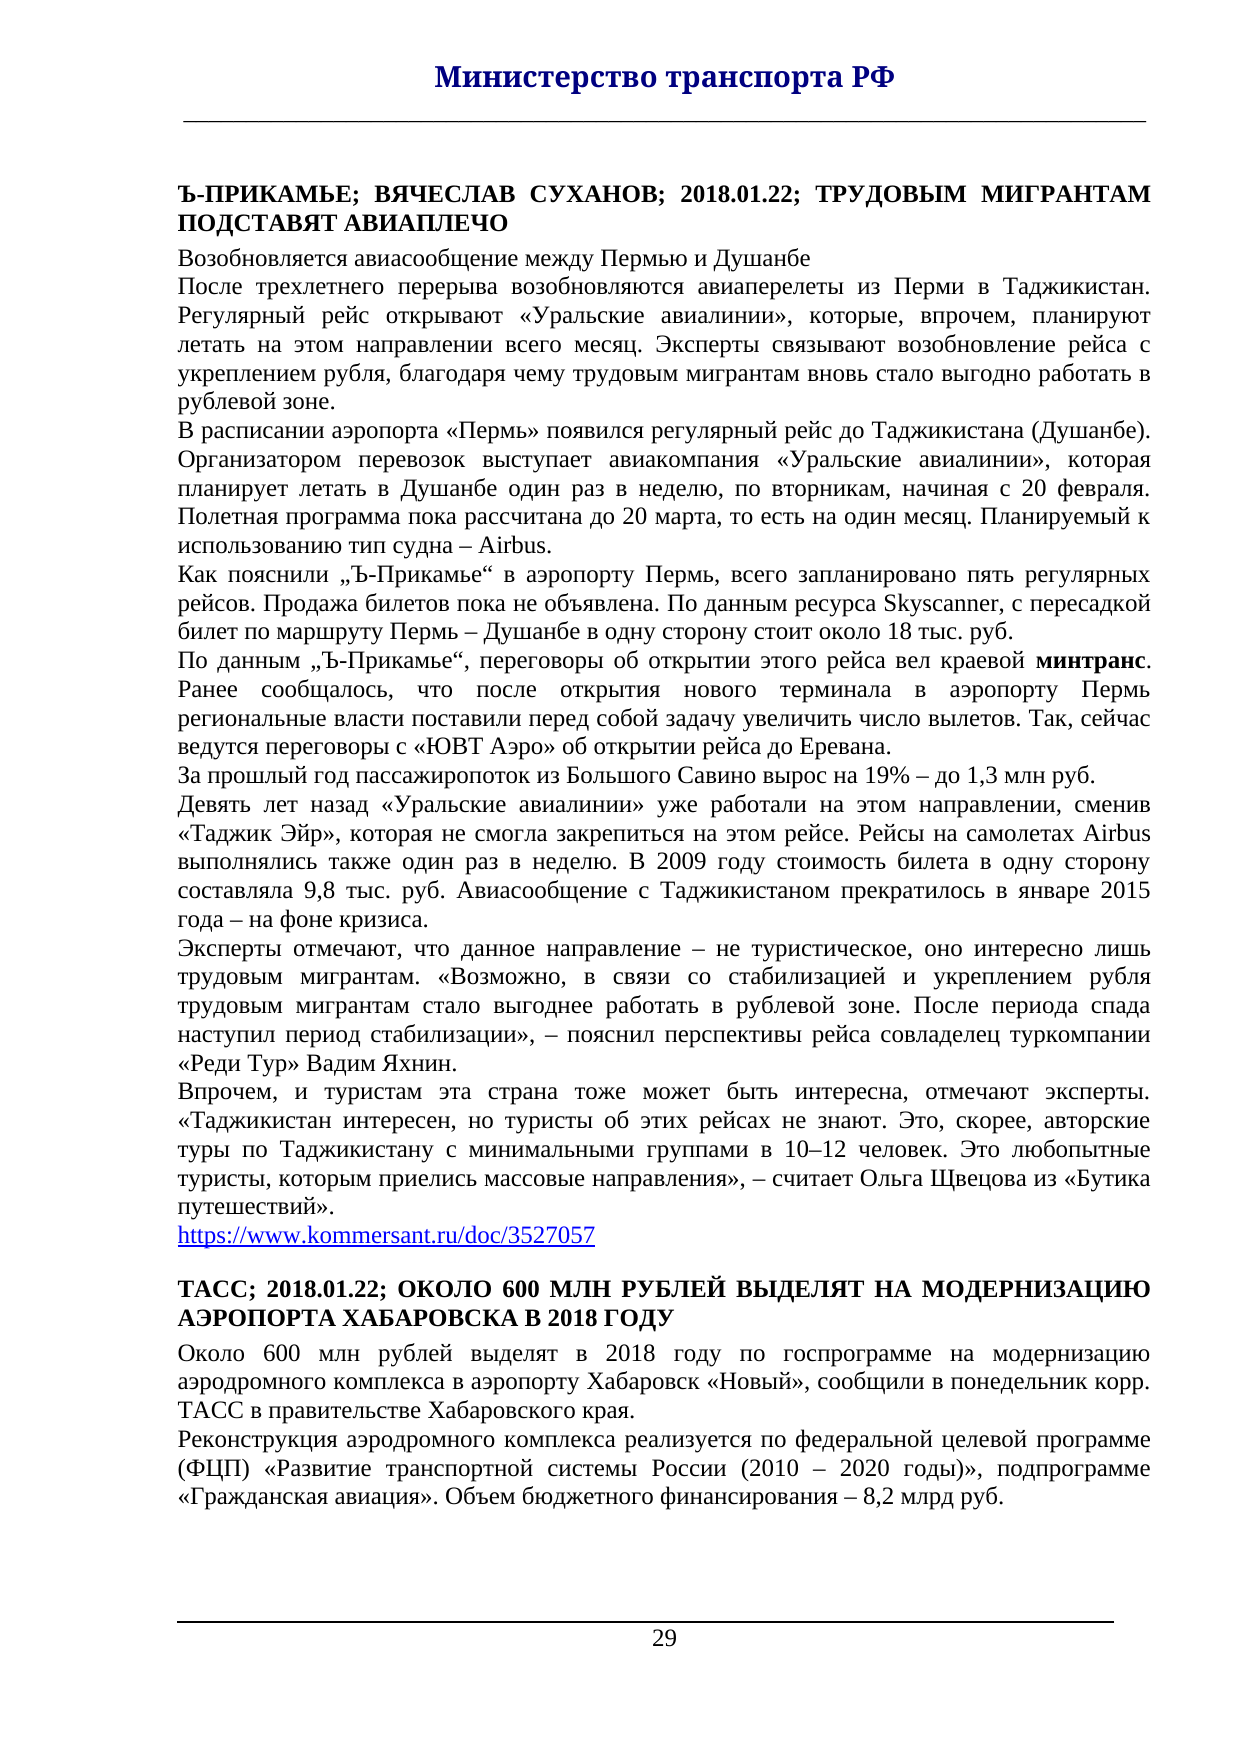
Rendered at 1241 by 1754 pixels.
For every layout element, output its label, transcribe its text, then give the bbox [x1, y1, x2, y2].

text Как пояснили „Ъ-Прикамье“ в аэропорту Пермь, всего запланировано пять регулярных рейсов. Продажа билетов пока не объявлена. По данным ресурса Skyscanner, с пересадкой билет по маршруту Пермь – Душанбе в одну сторону стоит около 18 тыс. руб. [177, 559, 1152, 645]
text В расписании аэропорта «Пермь» появился регулярный рейс до Таджикистана (Душанбе). Организатором перевозок выступает авиакомпания «Уральские авиалинии», которая планирует летать в Душанбе один раз в неделю, по вторникам, начиная с 20 февраля. Полетная программа пока рассчитана до 20 марта, то есть на один месяц. Планируемый к использованию тип судна – Airbus. [177, 415, 1152, 559]
text Девять лет назад «Уральские авиалинии» уже работали на этом направлении, сменив «Таджик Эйр», которая не смогла закрепиться на этом рейсе. Рейсы на самолетах Airbus выполнялись также один раз в неделю. В 2009 году стоимость билета в одну сторону составляла 9,8 тыс. руб. Авиасообщение с Таджикистаном прекратилось в январе 2015 года – на фоне кризиса. [177, 789, 1152, 933]
text Возобновляется авиасообщение между Пермью и Душанбе [177, 243, 1152, 271]
text Реконструкция аэродромного комплекса реализуется по федеральной целевой программе (ФЦП) «Развитие транспортной системы России (2010 – 2020 годы)», подпрограмме «Гражданская авиация». Объем бюджетного финансирования – 8,2 млрд руб. [177, 1424, 1152, 1510]
text https://www.kommersant.ru/doc/3527057 [177, 1220, 1152, 1249]
subtitle ТАСС; 2018.01.22; ОКОЛО 600 МЛН РУБЛЕЙ ВЫДЕЛЯТ НА МОДЕРНИЗАЦИЮ АЭРОПОРТА ХАБАРОВСКА В 2018 ГОДУ [177, 1274, 1152, 1331]
subtitle Ъ-ПРИКАМЬЕ; ВЯЧЕСЛАВ СУХАНОВ; 2018.01.22; ТРУДОВЫМ МИГРАНТАМ ПОДСТАВЯТ АВИАПЛЕЧО [177, 179, 1152, 236]
text По данным „Ъ-Прикамье“, переговоры об открытии этого рейса вел краевой минтранс. Ранее сообщалось, что после открытия нового терминала в аэропорту Пермь региональные власти поставили перед собой задачу увеличить число вылетов. Так, сейчас ведутся переговоры с «ЮВТ Аэро» об открытии рейса до Еревана. [177, 645, 1152, 760]
text Около 600 млн рублей выделят в 2018 году по госпрограмме на модернизацию аэродромного комплекса в аэропорту Хабаровск «Новый», сообщили в понедельник корр. ТАСС в правительстве Хабаровского края. [177, 1338, 1152, 1424]
text После трехлетнего перерыва возобновляются авиаперелеты из Перми в Таджикистан. Регулярный рейс открывают «Уральские авиалинии», которые, впрочем, планируют летать на этом направлении всего месяц. Эксперты связывают возобновление рейса с укреплением рубля, благодаря чему трудовым мигрантам вновь стало выгодно работать в рублевой зоне. [177, 271, 1152, 415]
text Эксперты отмечают, что данное направление – не туристическое, оно интересно лишь трудовым мигрантам. «Возможно, в связи со стабилизацией и укреплением рубля трудовым мигрантам стало выгоднее работать в рублевой зоне. После периода спада наступил период стабилизации», – пояснил перспективы рейса совладелец туркомпании «Реди Тур» Вадим Яхнин. [177, 933, 1152, 1076]
text За прошлый год пассажиропоток из Большого Савино вырос на 19% – до 1,3 млн руб. [177, 760, 1152, 789]
text Впрочем, и туристам эта страна тоже может быть интересна, отмечают эксперты. «Таджикистан интересен, но туристы об этих рейсах не знают. Это, скорее, авторские туры по Таджикистану с минимальными группами в 10–12 человек. Это любопытные туристы, которым приелись массовые направления», – считает Ольга Щвецова из «Бутика путешествий». [177, 1076, 1152, 1220]
